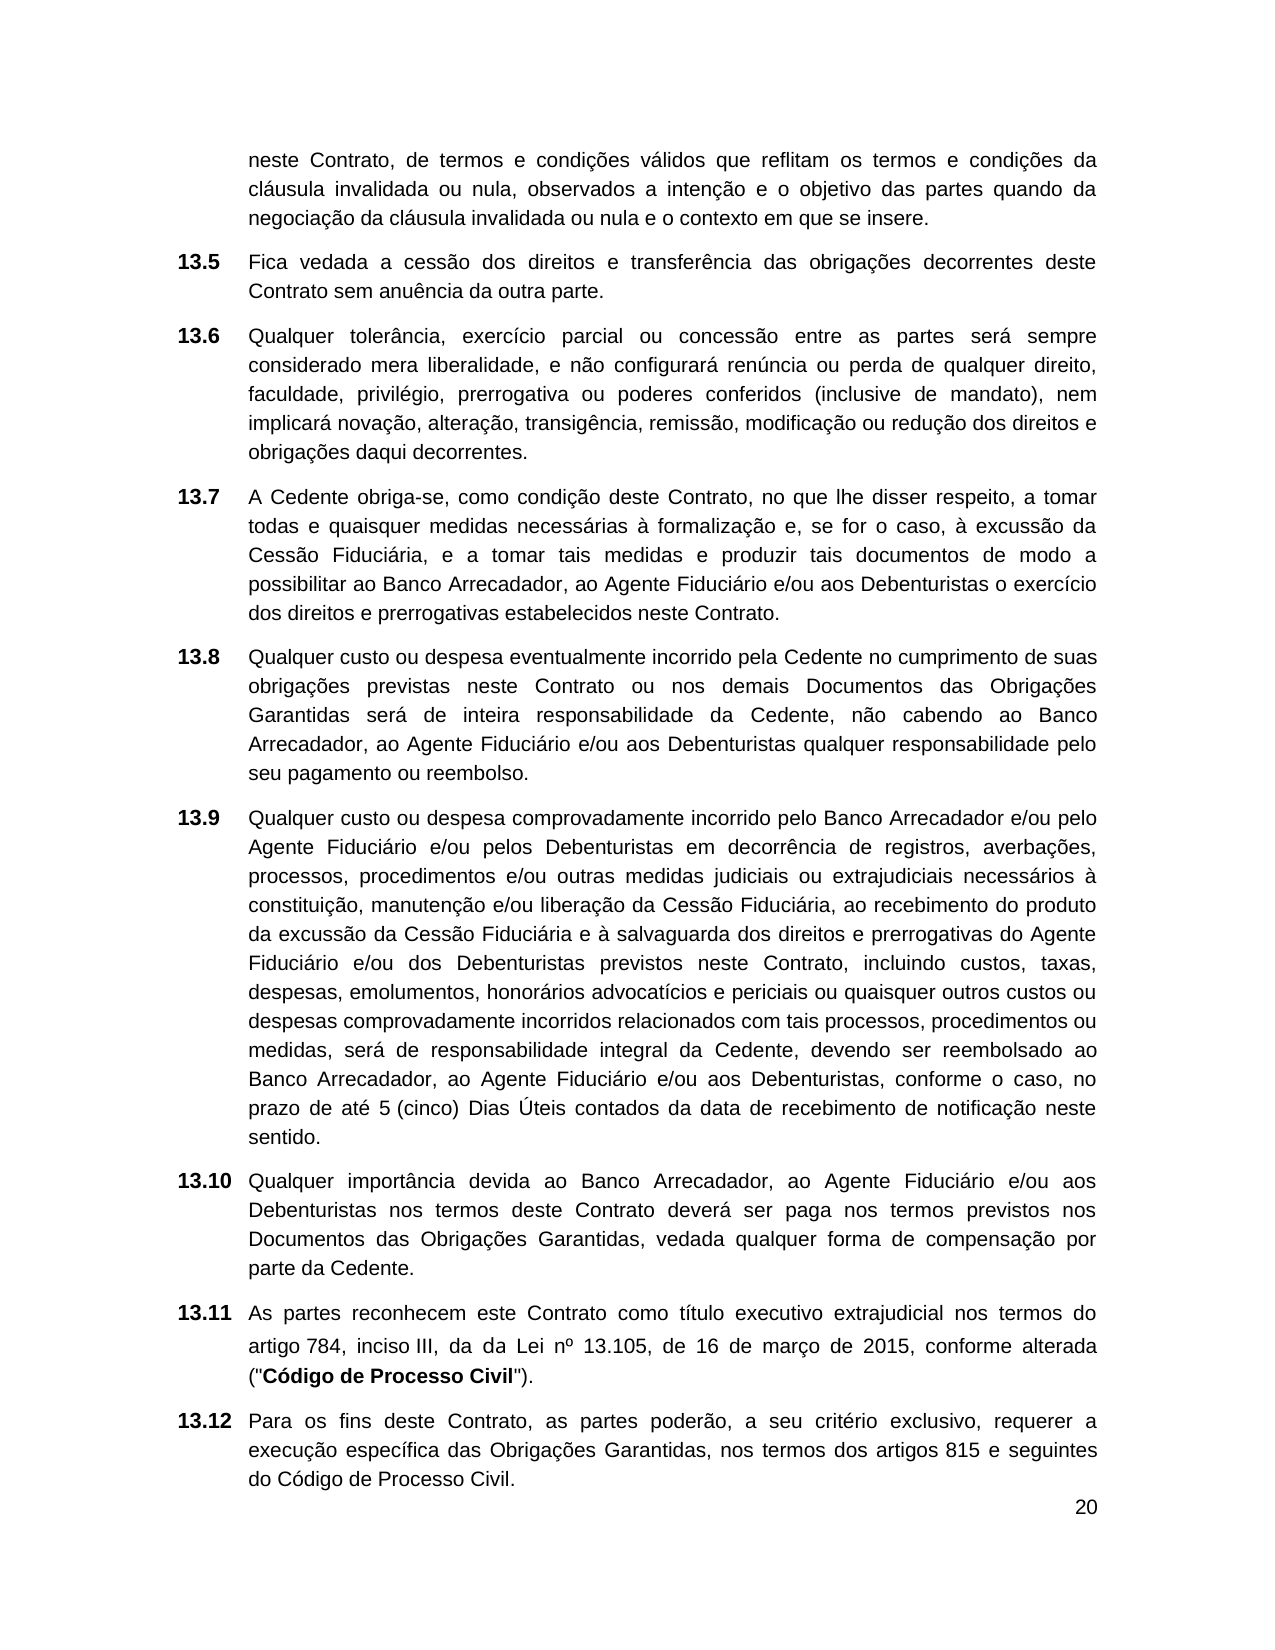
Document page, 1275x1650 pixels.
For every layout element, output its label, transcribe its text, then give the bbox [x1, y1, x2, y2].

text Qualquer tolerância, exercício parcial ou concessão entre as partes será sempre considerado mera liberalidade, e não configurará renúncia ou perda de qualquer direito, faculdade, privilégio, prerrogativa ou poderes conferidos (inclusive de mandato), nem implicará novação, alteração, transigência, remissão, modificação ou redução dos direitos e obrigações daqui decorrentes. [177, 323, 1098, 464]
text Qualquer importância devida ao Banco Arrecadador, ao Agente Fiduciário e/ou aos Debenturistas nos termos deste Contrato deverá ser paga nos termos previstos nos Documentos das Obrigações Garantidas, vedada qualquer forma de compensação por parte da Cedente. [177, 1168, 1098, 1280]
text Para os fins deste Contrato, as partes poderão, a seu critério exclusivo, requerer a execução específica das Obrigações Garantidas, nos termos dos artigos 815 e seguintes do Código de Processo Civil. [177, 1408, 1098, 1491]
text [177, 148, 1098, 229]
text A Cedente obriga-se, como condição deste Contrato, no que lhe disser respeito, a tomar todas e quaisquer medidas necessárias à formalização e, se for o caso, à excussão da Cessão Fiduciária, e a tomar tais medidas e produzir tais documentos de modo a possibilitar ao Banco Arrecadador, ao Agente Fiduciário e/ou aos Debenturistas o exercício dos direitos e prerrogativas estabelecidos neste Contrato. [177, 483, 1098, 624]
text As partes reconhecem este Contrato como título executivo extrajudicial nos termos do artigo 784, inciso III, da da Lei nº 13.105, de 16 de março de 2015, conforme alterada ("Código de Processo Civil"). [177, 1300, 1098, 1388]
text Fica vedada a cessão dos direitos e transferência das obrigações decorrentes deste Contrato sem anuência da outra parte. [177, 249, 1098, 303]
text Qualquer custo ou despesa eventualmente incorrido pela Cedente no cumprimento de suas obrigações previstas neste Contrato ou nos demais Documentos das Obrigações Garantidas será de inteira responsabilidade da Cedente, não cabendo ao Banco Arrecadador, ao Agente Fiduciário e/ou aos Debenturistas qualquer responsabilidade pelo seu pagamento ou reembolso. [177, 644, 1098, 785]
text Qualquer custo ou despesa comprovadamente incorrido pelo Banco Arrecadador e/ou pelo Agente Fiduciário e/ou pelos Debenturistas em decorrência de registros, averbações, processos, procedimentos e/ou outras medidas judiciais ou extrajudiciais necessários à constituição, manutenção e/ou liberação da Cessão Fiduciária, ao recebimento do produto da excussão da Cessão Fiduciária e à salvaguarda dos direitos e prerrogativas do Agente Fiduciário e/ou dos Debenturistas previstos neste Contrato, incluindo custos, taxas, despesas, emolumentos, honorários advocatícios e periciais ou quaisquer outros custos ou despesas comprovadamente incorridos relacionados com tais processos, procedimentos ou medidas, será de responsabilidade integral da Cedente, devendo ser reembolsado ao Banco Arrecadador, ao Agente Fiduciário e/ou aos Debenturistas, conforme o caso, no prazo de até 5 (cinco) Dias Úteis contados da data de recebimento de notificação neste sentido. [177, 805, 1098, 1148]
